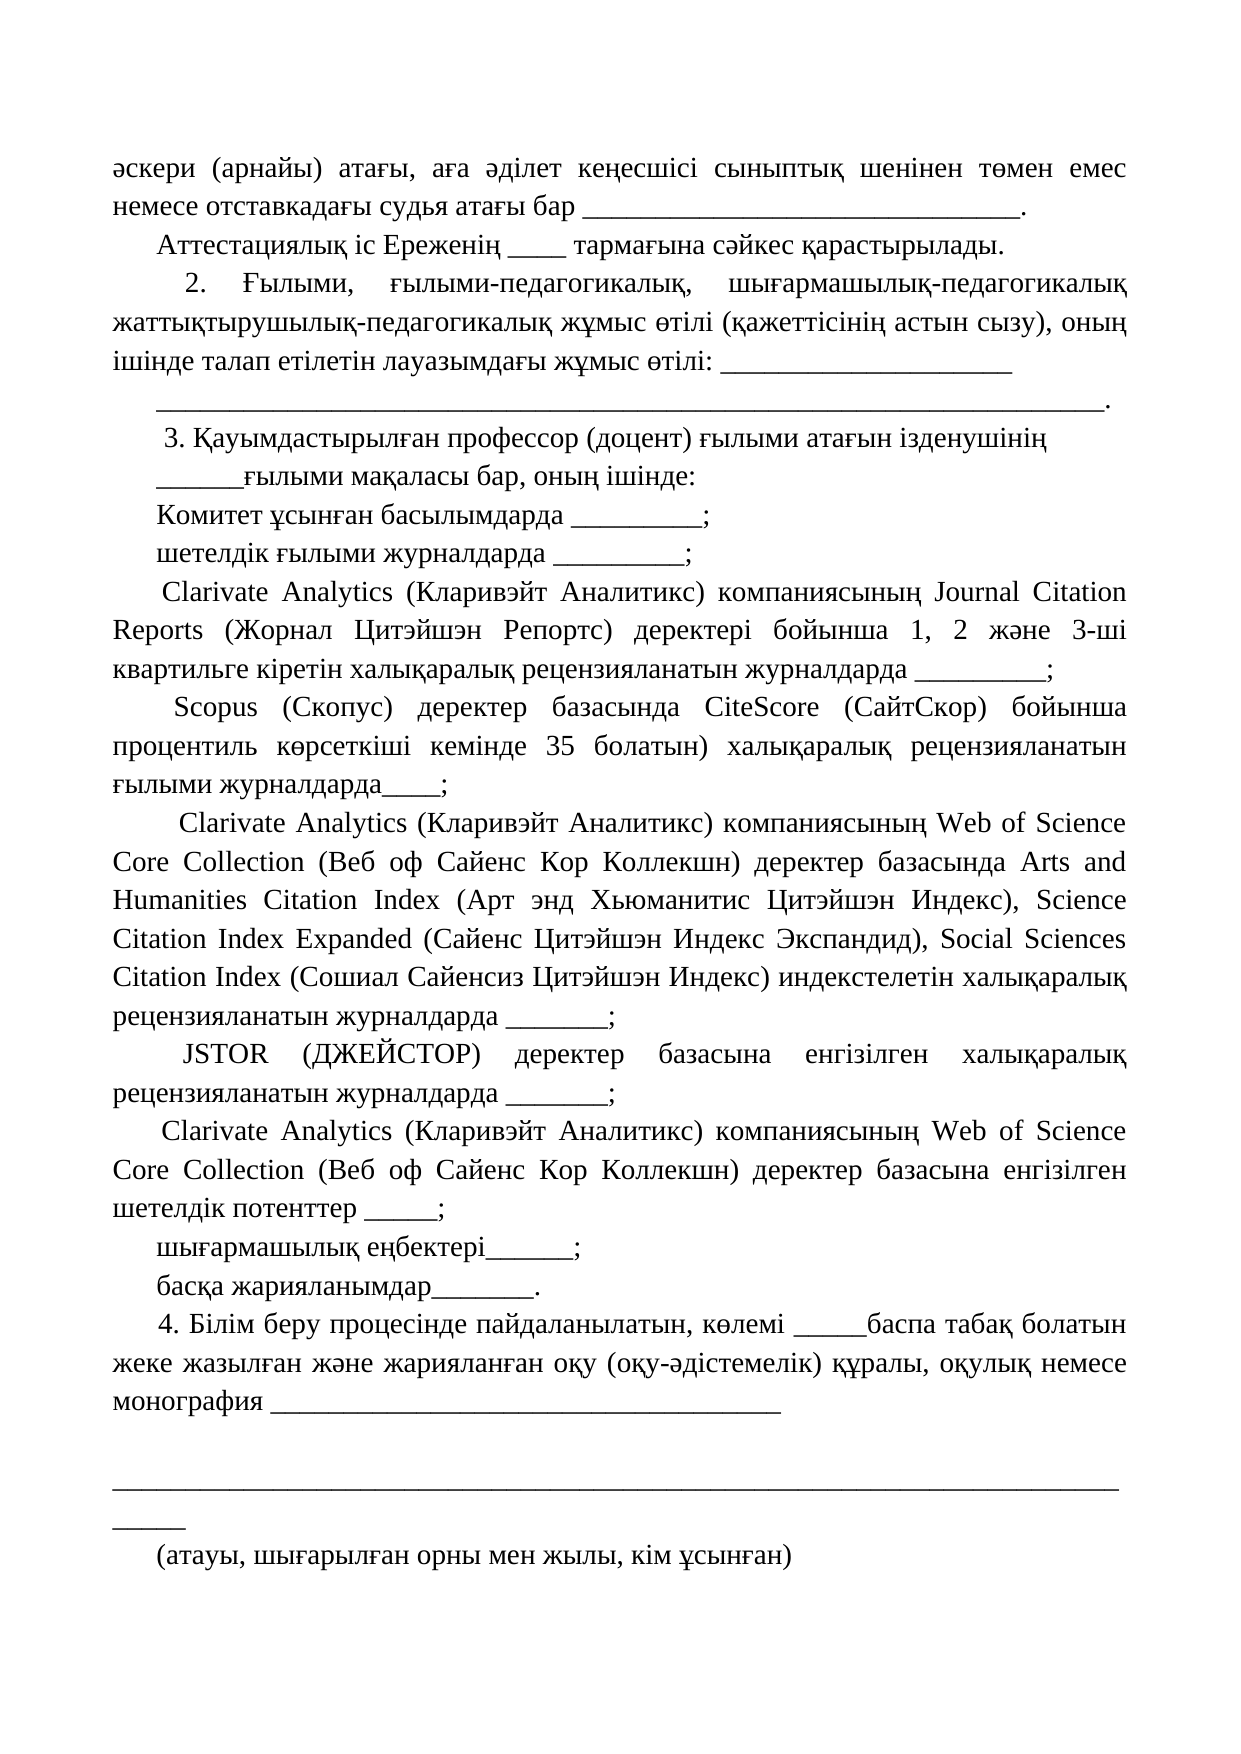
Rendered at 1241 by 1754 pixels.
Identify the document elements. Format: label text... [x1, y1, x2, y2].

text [112, 150, 1128, 222]
text _________________________________________________________________. [112, 381, 1128, 415]
text шығармашылық еңбектері______; [112, 1229, 1128, 1263]
text Clarivate Analytics (Кларивэйт Аналитикс) компаниясының Web of Science Core Collection (Веб оф Сайенс Кор Коллекшн) деректер базасында Arts and Humanities Citation Index (Арт энд Хьюманитис Цитэйшэн Индекс), Science Citation Index Expanded (Сайенс Цитэйшэн Индекс Экспандид), Social Sciences Citation Index (Сошиал Сайенсиз Цитэйшэн Индекс) индекстелетін халықаралық рецензияланатын журналдарда _______; [112, 805, 1128, 1031]
text __________________________________________________________________________ [112, 1422, 1128, 1532]
text (атауы, шығарылған орны мен жылы, кім ұсынған) [112, 1537, 1128, 1571]
text ______ғылыми мақаласы бар, оның ішінде: [112, 458, 1128, 492]
text Clarivate Analytics (Кларивэйт Аналитикс) компаниясының Web of Science Core Collection (Веб оф Сайенс Кор Коллекшн) деректер базасына енгізілген шетелдік потенттер _____; [112, 1113, 1128, 1224]
text Scopus (Скопус) деректер базасында CiteScore (СайтСкор) бойынша процентиль көрсеткіші кемінде 35 болатын) халықаралық рецензияланатын ғылыми журналдарда____; [112, 689, 1128, 800]
text JSTOR (ДЖЕЙСТОР) деректер базасына енгізілген халықаралық рецензияланатын журналдарда _______; [112, 1036, 1128, 1108]
text 3. Қауымдастырылған профессор (доцент) ғылыми атағын ізденушінің [112, 420, 1128, 453]
text Комитет ұсынған басылымдарда _________; [112, 497, 1128, 530]
text 4. Білім беру процесінде пайдаланылатын, көлемі _____баспа табақ болатын жеке жазылған және жарияланған оқу (оқу-әдістемелік) құралы, оқулық немесе монография ___________________________________ [112, 1306, 1128, 1417]
text Аттестациялық іс Ереженің ____ тармағына сәйкес қарастырылады. [112, 227, 1128, 261]
text басқа жарияланымдар_______. [112, 1268, 1128, 1301]
text Clarivate Analytics (Кларивэйт Аналитикс) компаниясының Journal Citation Reports (Жорнал Цитэйшэн Репортс) деректері бойынша 1, 2 және 3-ші квартильге кіретін халықаралық рецензияланатын журналдарда _________; [112, 574, 1128, 684]
text шетелдік ғылыми журналдарда _________; [112, 535, 1128, 569]
text 2. Ғылыми, ғылыми-педагогикалық, шығармашылық-педагогикалық жаттықтырушылық-педагогикалық жұмыс өтілі (қажеттісінің астын сызу), оның ішінде талап етілетін лауазымдағы жұмыс өтілі: ____________________ [112, 266, 1128, 376]
